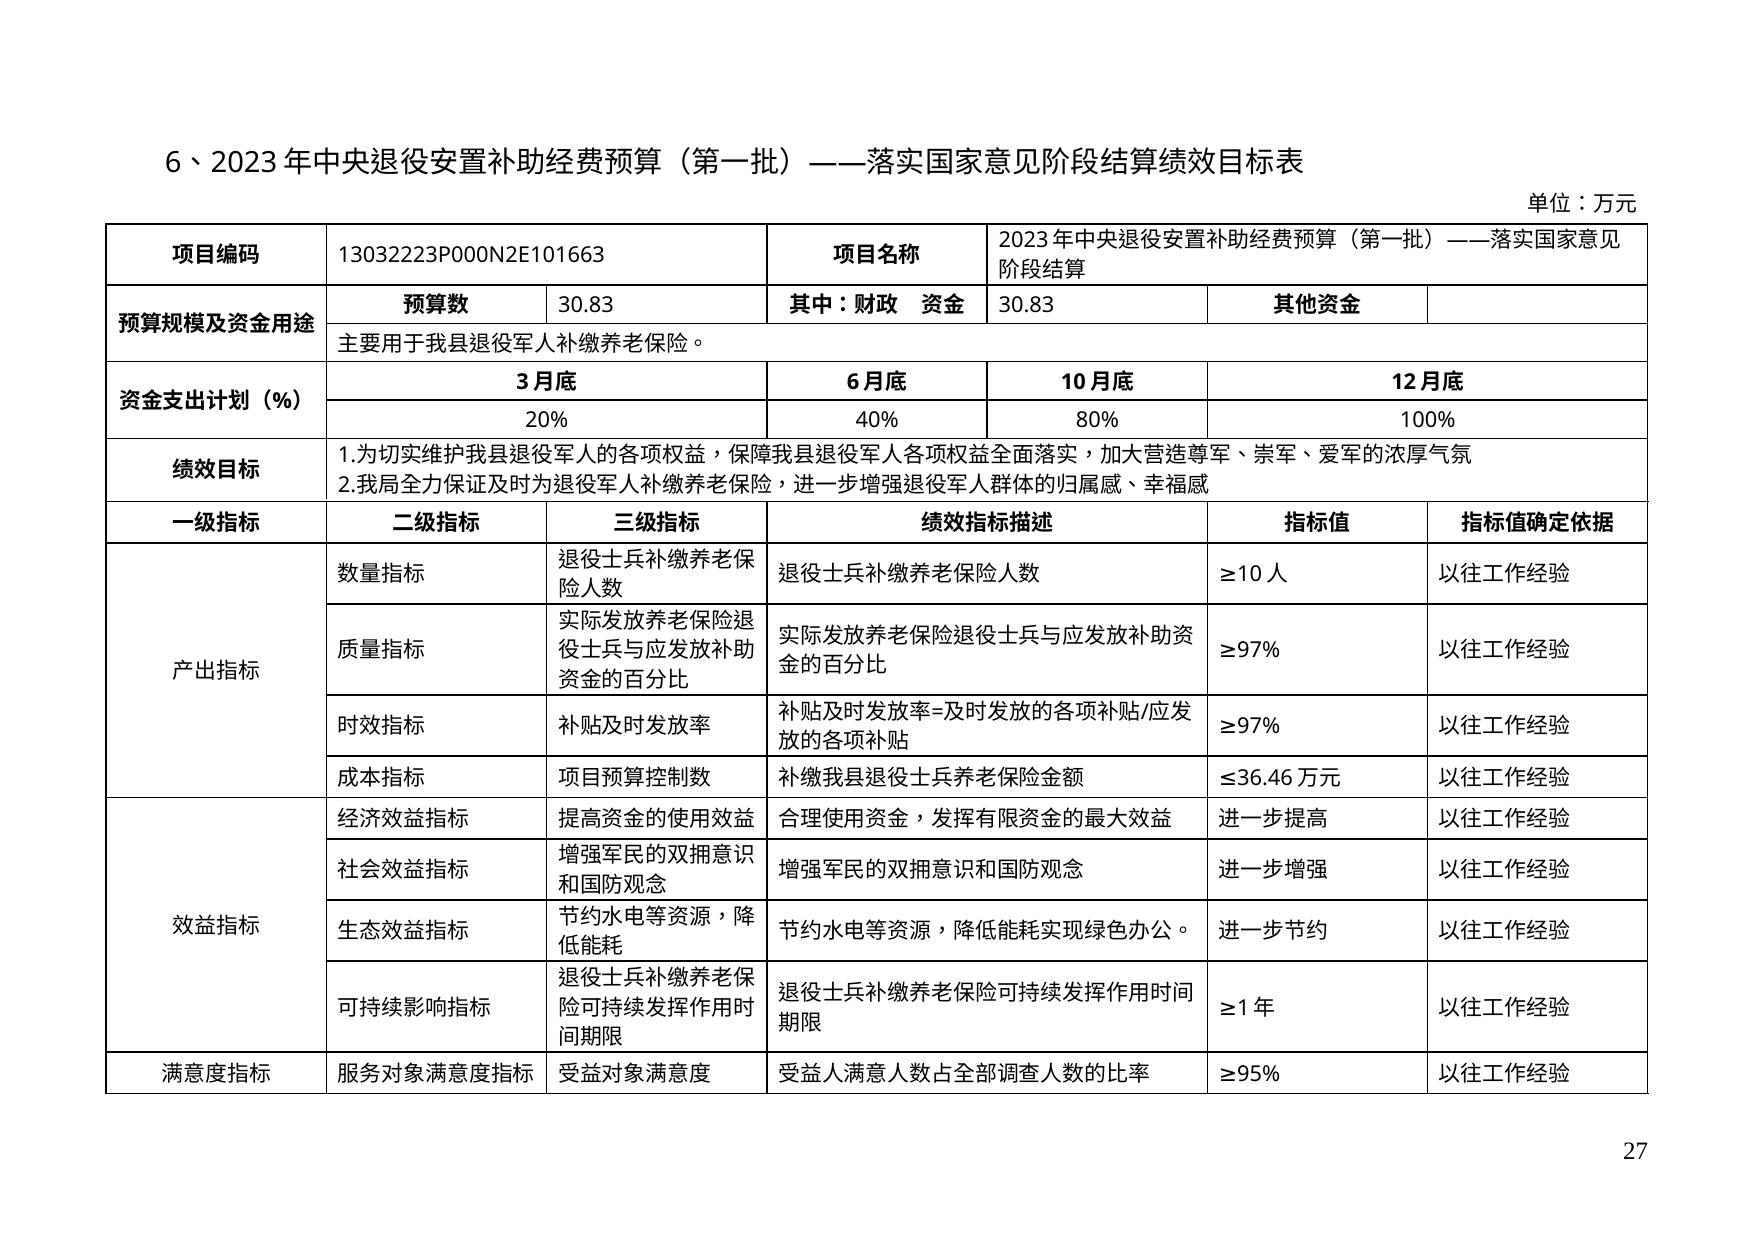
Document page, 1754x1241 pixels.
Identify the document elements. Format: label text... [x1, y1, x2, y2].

table_cell 13032223P000N2E101663 [327, 225, 766, 284]
table_header 单位：万元 [107, 183, 1647, 223]
table_cell 项目预算控制数 [547, 757, 766, 797]
table_cell 社会效益指标 [327, 840, 546, 899]
table_cell 补贴及时发放率 [547, 696, 766, 755]
table_cell 10月底 [988, 362, 1207, 399]
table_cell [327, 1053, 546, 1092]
table_cell 40% [768, 401, 986, 438]
table_header 指标值 [1208, 502, 1427, 542]
table_cell 补贴及时发放率=及时发放的各项补贴/应发放的各项补贴 [768, 696, 1207, 755]
table_cell 退役士兵补缴养老保险人数 [768, 544, 1207, 603]
table_cell 2023年中央退役安置补助经费预算（第一批）——落实国家意见阶段结算 [988, 225, 1647, 284]
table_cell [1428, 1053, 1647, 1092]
table_cell [1428, 286, 1647, 322]
table_cell 以往工作经验 [1428, 757, 1647, 797]
table_cell 其他资金 [1208, 286, 1427, 322]
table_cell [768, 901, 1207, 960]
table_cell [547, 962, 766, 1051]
table_cell 补缴我县退役士兵养老保险金额 [768, 757, 1207, 797]
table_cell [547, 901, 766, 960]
table_cell 效益指标 [107, 798, 326, 1051]
table_cell 3月底 [327, 362, 766, 399]
table_cell ≤36.46万元 [1208, 757, 1427, 797]
table_cell 6月底 [768, 362, 986, 399]
table_cell 增强军民的双拥意识和国防观念 [547, 840, 766, 899]
table_cell 退役士兵补缴养老保险人数 [547, 544, 766, 603]
table_header 三级指标 [547, 502, 766, 542]
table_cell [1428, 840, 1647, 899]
table_header 指标值确定依据 [1428, 502, 1647, 542]
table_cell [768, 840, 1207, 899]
table_cell 以往工作经验 [1428, 798, 1647, 838]
table_cell 100% [1208, 401, 1647, 438]
table_cell 以往工作经验 [1428, 605, 1647, 694]
table_cell ≥97% [1208, 605, 1427, 694]
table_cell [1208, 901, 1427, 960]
table_header 绩效指标描述 [768, 502, 1207, 542]
table_cell 提高资金的使用效益 [547, 798, 766, 838]
table_cell 以往工作经验 [1428, 544, 1647, 603]
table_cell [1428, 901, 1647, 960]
table_cell 绩效目标 [107, 439, 326, 499]
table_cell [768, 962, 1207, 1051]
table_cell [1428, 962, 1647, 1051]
table_header 一级指标 [107, 502, 326, 542]
table_cell 进一步提高 [1208, 798, 1427, 838]
table_cell ≥10人 [1208, 544, 1427, 603]
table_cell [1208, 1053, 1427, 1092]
table_cell 主要用于我县退役军人补缴养老保险。 [327, 324, 1647, 361]
table_header 二级指标 [327, 502, 546, 542]
table_cell 80% [988, 401, 1207, 438]
table_cell 经济效益指标 [327, 798, 546, 838]
table_cell 实际发放养老保险退役士兵与应发放补助资金的百分比 [768, 605, 1207, 694]
table_cell 合理使用资金，发挥有限资金的最大效益 [768, 798, 1207, 838]
table_cell 30.83 [547, 286, 766, 322]
table_cell 30.83 [988, 286, 1207, 322]
table_cell 产出指标 [107, 544, 326, 797]
table_cell 项目编码 [107, 225, 326, 284]
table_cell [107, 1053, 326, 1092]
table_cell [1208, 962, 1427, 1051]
table_cell 1.为切实维护我县退役军人的各项权益，保障我县退役军人各项权益全面落实，加大营造尊军、崇军、爱军的浓厚气氛 2.我局全力保证及时为退役军人补缴养老保险，进一步增强退役军人群体的归属感、幸福感 [327, 439, 1647, 499]
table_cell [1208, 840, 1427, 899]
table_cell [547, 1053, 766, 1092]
table_cell 数量指标 [327, 544, 546, 603]
table_cell 时效指标 [327, 696, 546, 755]
table_cell 资金支出计划（%） [107, 362, 326, 438]
table_cell ≥97% [1208, 696, 1427, 755]
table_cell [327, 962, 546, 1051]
table_cell 项目名称 [768, 225, 986, 284]
table_cell 其中：财政 资金 [768, 286, 986, 322]
table_cell 12月底 [1208, 362, 1647, 399]
table_cell 预算数 [327, 286, 546, 322]
text 6、2023年中央退役安置补助经费预算（第一批）——落实国家意见阶段结算绩效目标表 [106, 142, 1648, 181]
table_cell 以往工作经验 [1428, 696, 1647, 755]
table_cell 预算规模及资金用途 [107, 286, 326, 361]
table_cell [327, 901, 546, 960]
table_cell 20% [327, 401, 766, 438]
table_cell 质量指标 [327, 605, 546, 694]
table_cell 成本指标 [327, 757, 546, 797]
table_cell 实际发放养老保险退役士兵与应发放补助资金的百分比 [547, 605, 766, 694]
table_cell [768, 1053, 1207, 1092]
